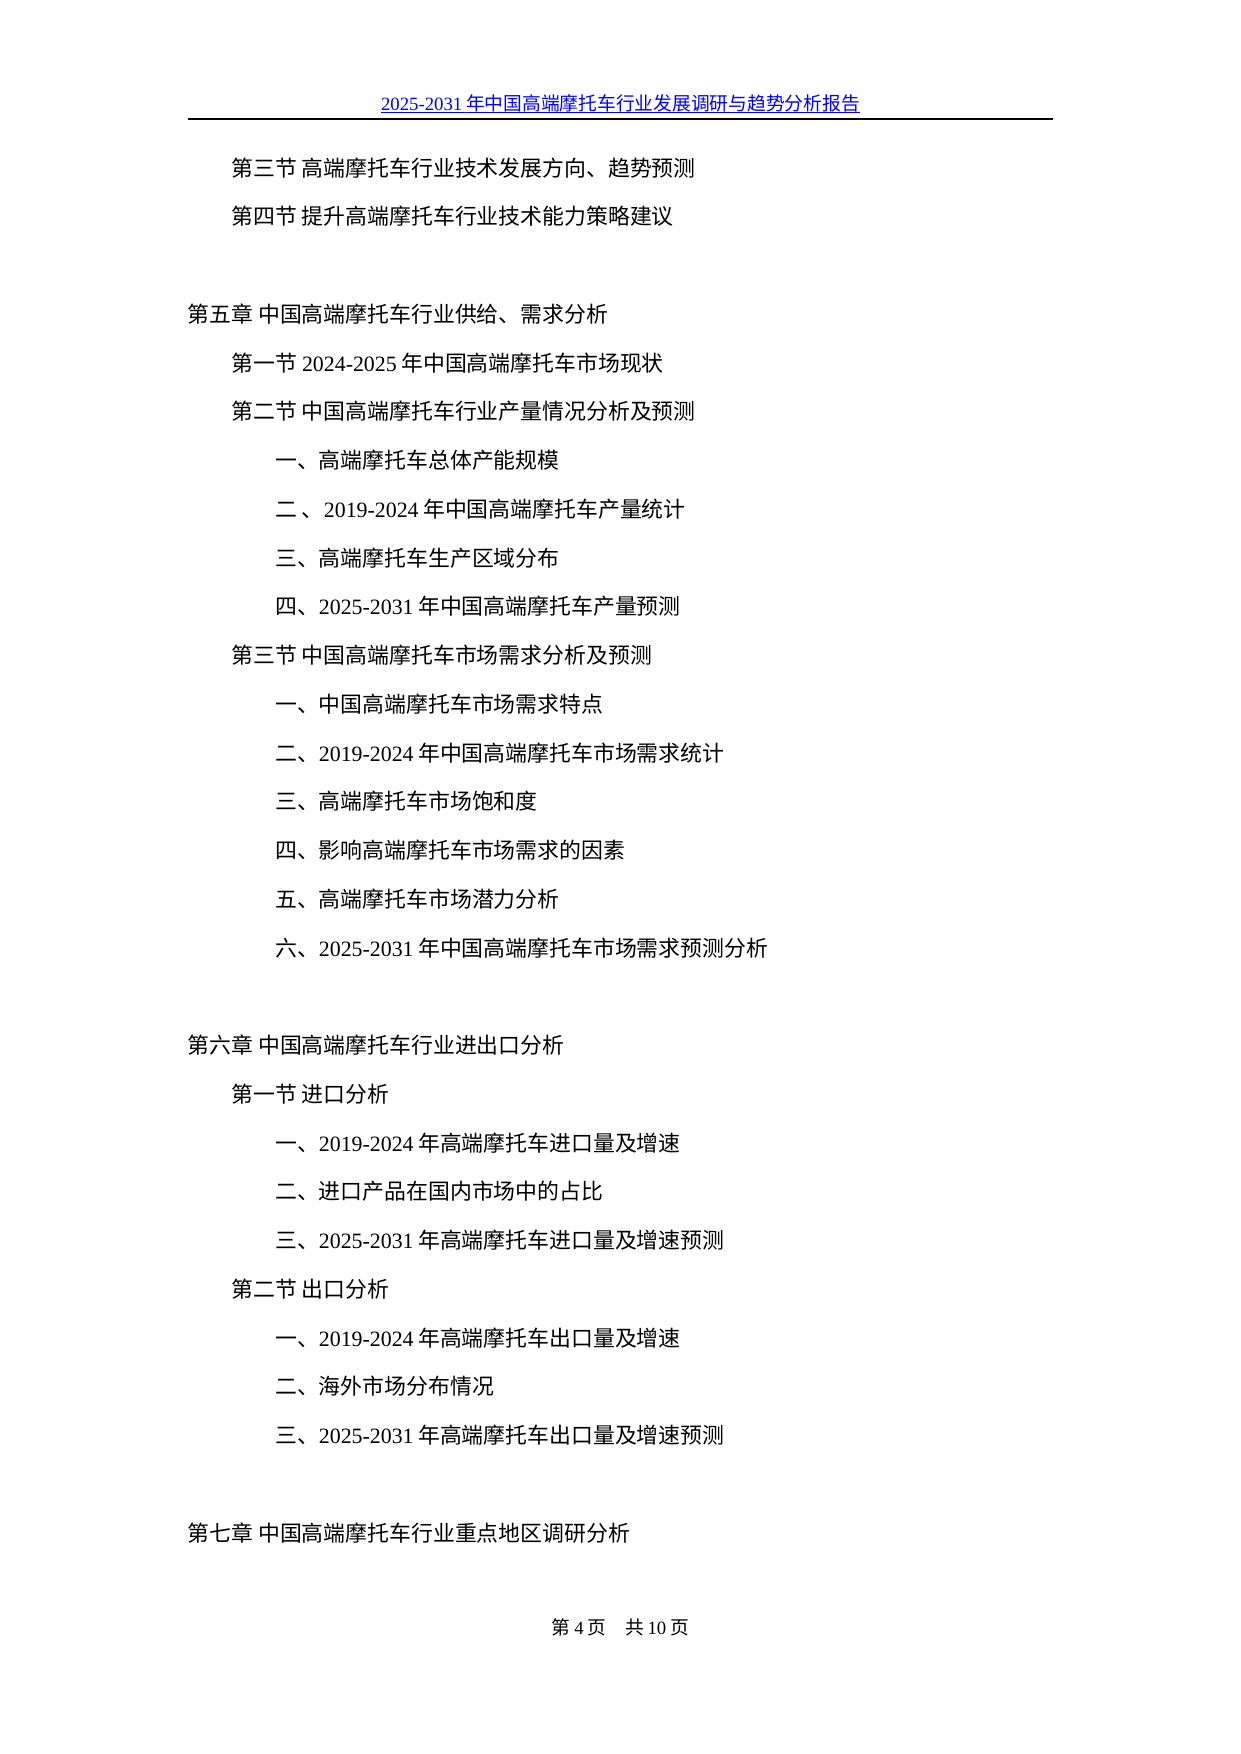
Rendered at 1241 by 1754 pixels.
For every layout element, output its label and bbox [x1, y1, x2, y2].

text [187, 150, 1053, 1548]
